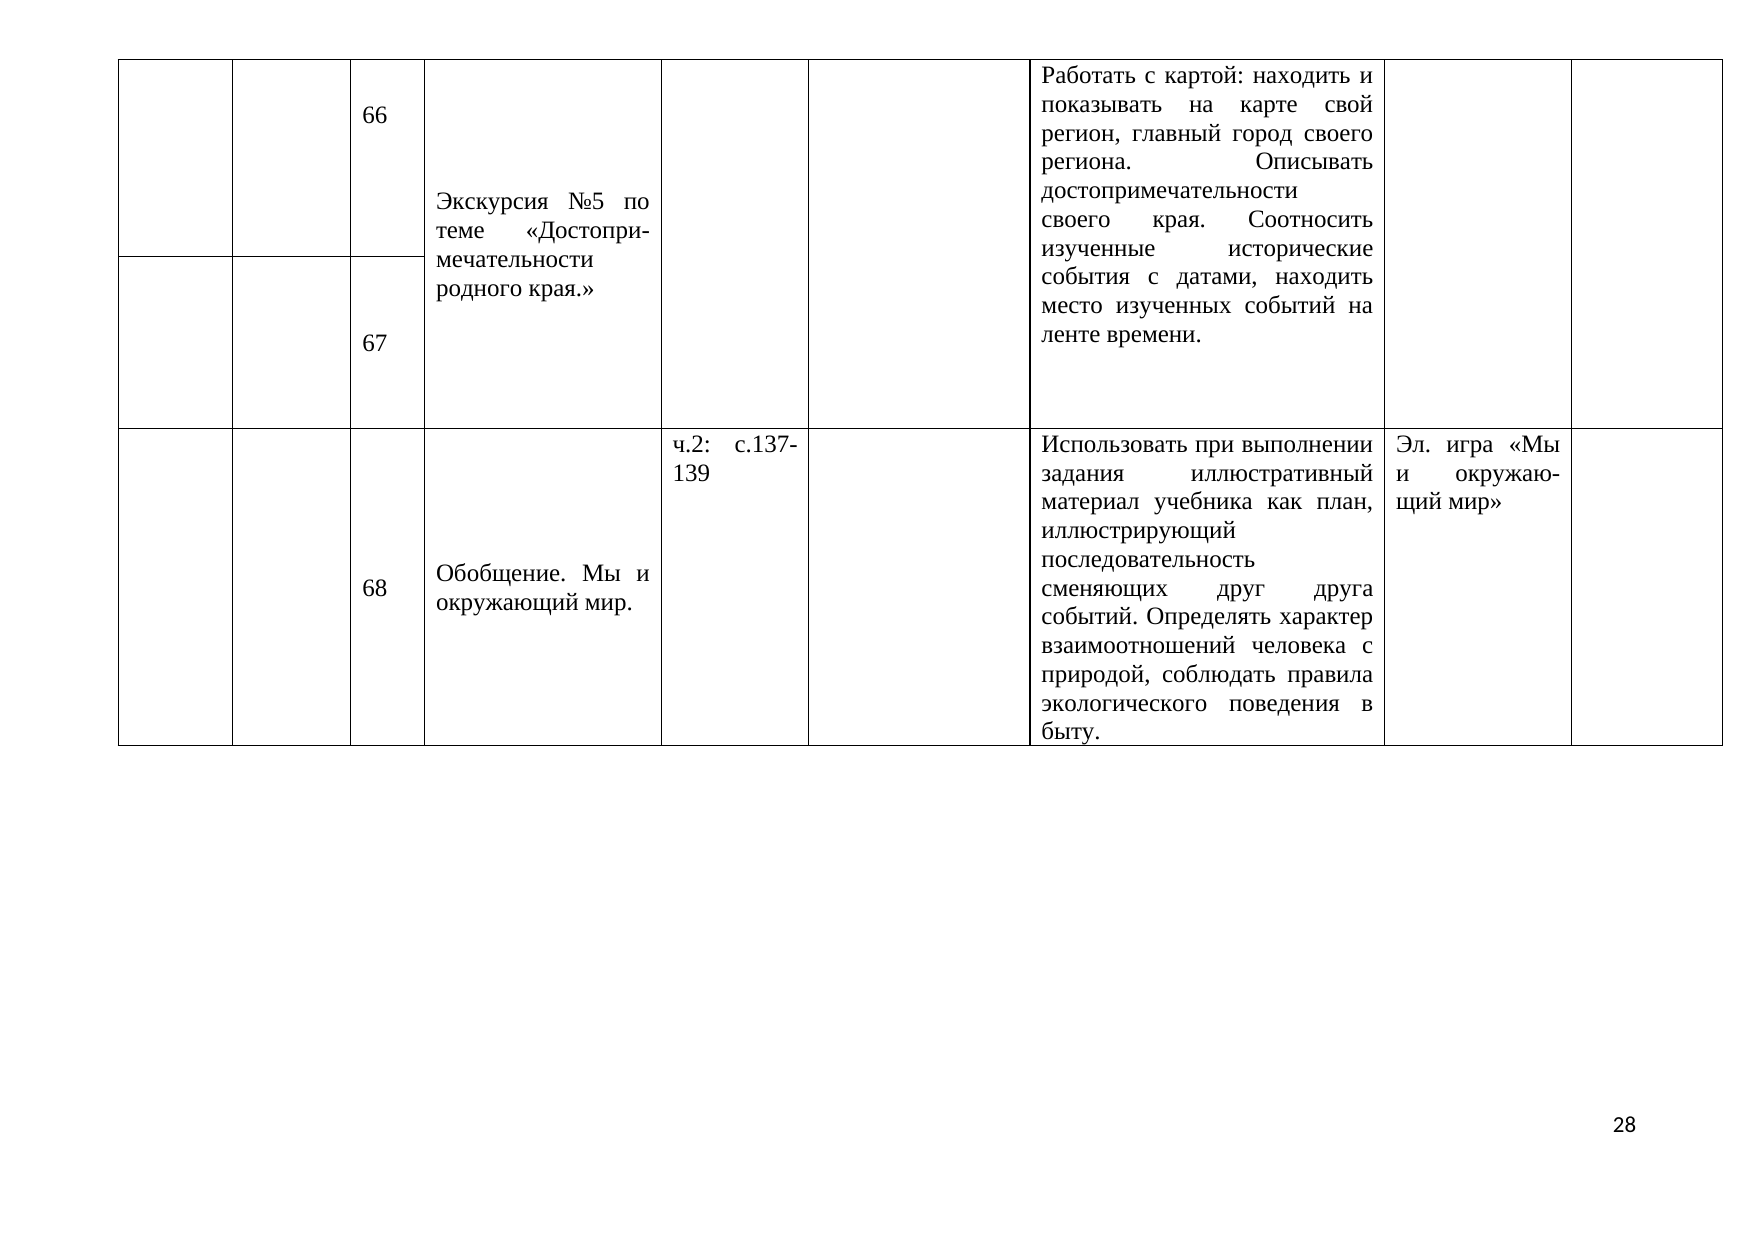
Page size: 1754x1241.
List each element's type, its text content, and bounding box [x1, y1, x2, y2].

table_cell Использовать при выполнении задания иллюстративный материал учебника как план, иллюстрирующий последовательность сменяющих друг друга событий. Определять характер взаимоотношений человека с природой, соблюдать правила экологического поведения в быту. [1031, 429, 1384, 745]
table_cell [233, 257, 350, 428]
table_cell Обобщение. Мы и окружающий мир. [425, 429, 661, 745]
table_cell [1572, 429, 1722, 745]
table_cell Эл. игра «Мы и окружаю-щий мир» [1385, 429, 1571, 745]
table_cell 66 [351, 60, 424, 256]
table_cell [662, 60, 808, 428]
table_cell 67 [351, 257, 424, 428]
table_cell Работать с картой: находить и показывать на карте свой регион, главный город своего региона. Описывать достопримечательности своего края. Соотносить изученные исторические события с датами, находить место изученных событий на ленте времени. [1031, 60, 1384, 428]
table_cell [119, 429, 232, 745]
table_cell 68 [351, 429, 424, 745]
table_cell ч.2: с.137-139 [662, 429, 808, 745]
table_cell [1385, 60, 1571, 428]
table_cell [809, 60, 1029, 428]
table_cell [1572, 60, 1722, 428]
table_cell [233, 60, 350, 256]
table_cell [119, 257, 232, 428]
table_cell [119, 60, 232, 256]
table_cell [233, 429, 350, 745]
table_cell Экскурсия №5 по теме «Достопри-мечательности родного края.» [425, 60, 661, 428]
table_cell [809, 429, 1029, 745]
